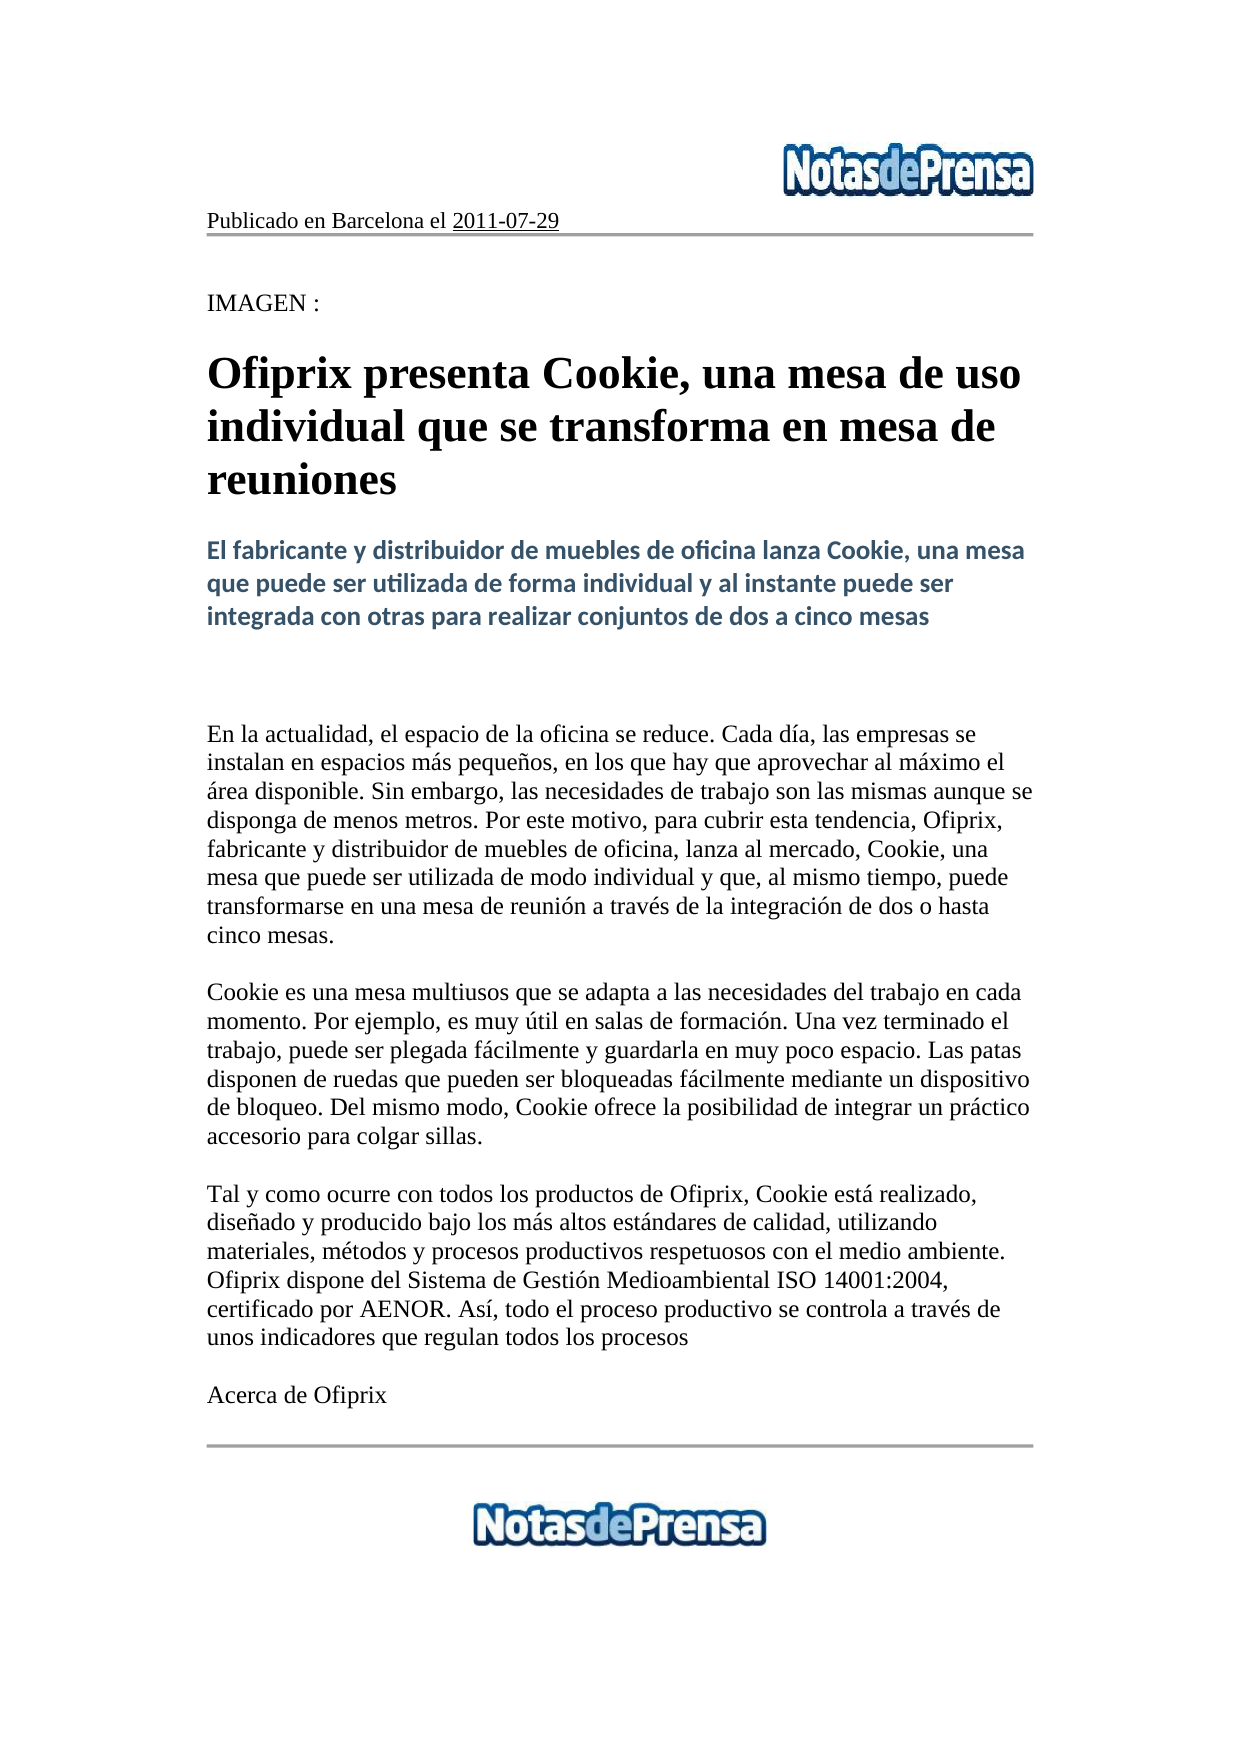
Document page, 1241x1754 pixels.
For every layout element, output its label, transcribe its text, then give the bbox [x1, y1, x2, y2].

picture [783, 142, 1034, 199]
picture [473, 1501, 767, 1548]
text IMAGEN : [207, 288, 1033, 317]
subtitle El fabricante y distribuidor de muebles de oficina lanza Cookie, una mesa que puede ser utilizada de forma individual y al instante puede ser integrada con otras para realizar conjuntos de dos a cinco mesas [207, 533, 1033, 632]
subtitle Ofiprix presenta Cookie, una mesa de uso individual que se transforma en mesa de reuniones [207, 346, 1033, 504]
